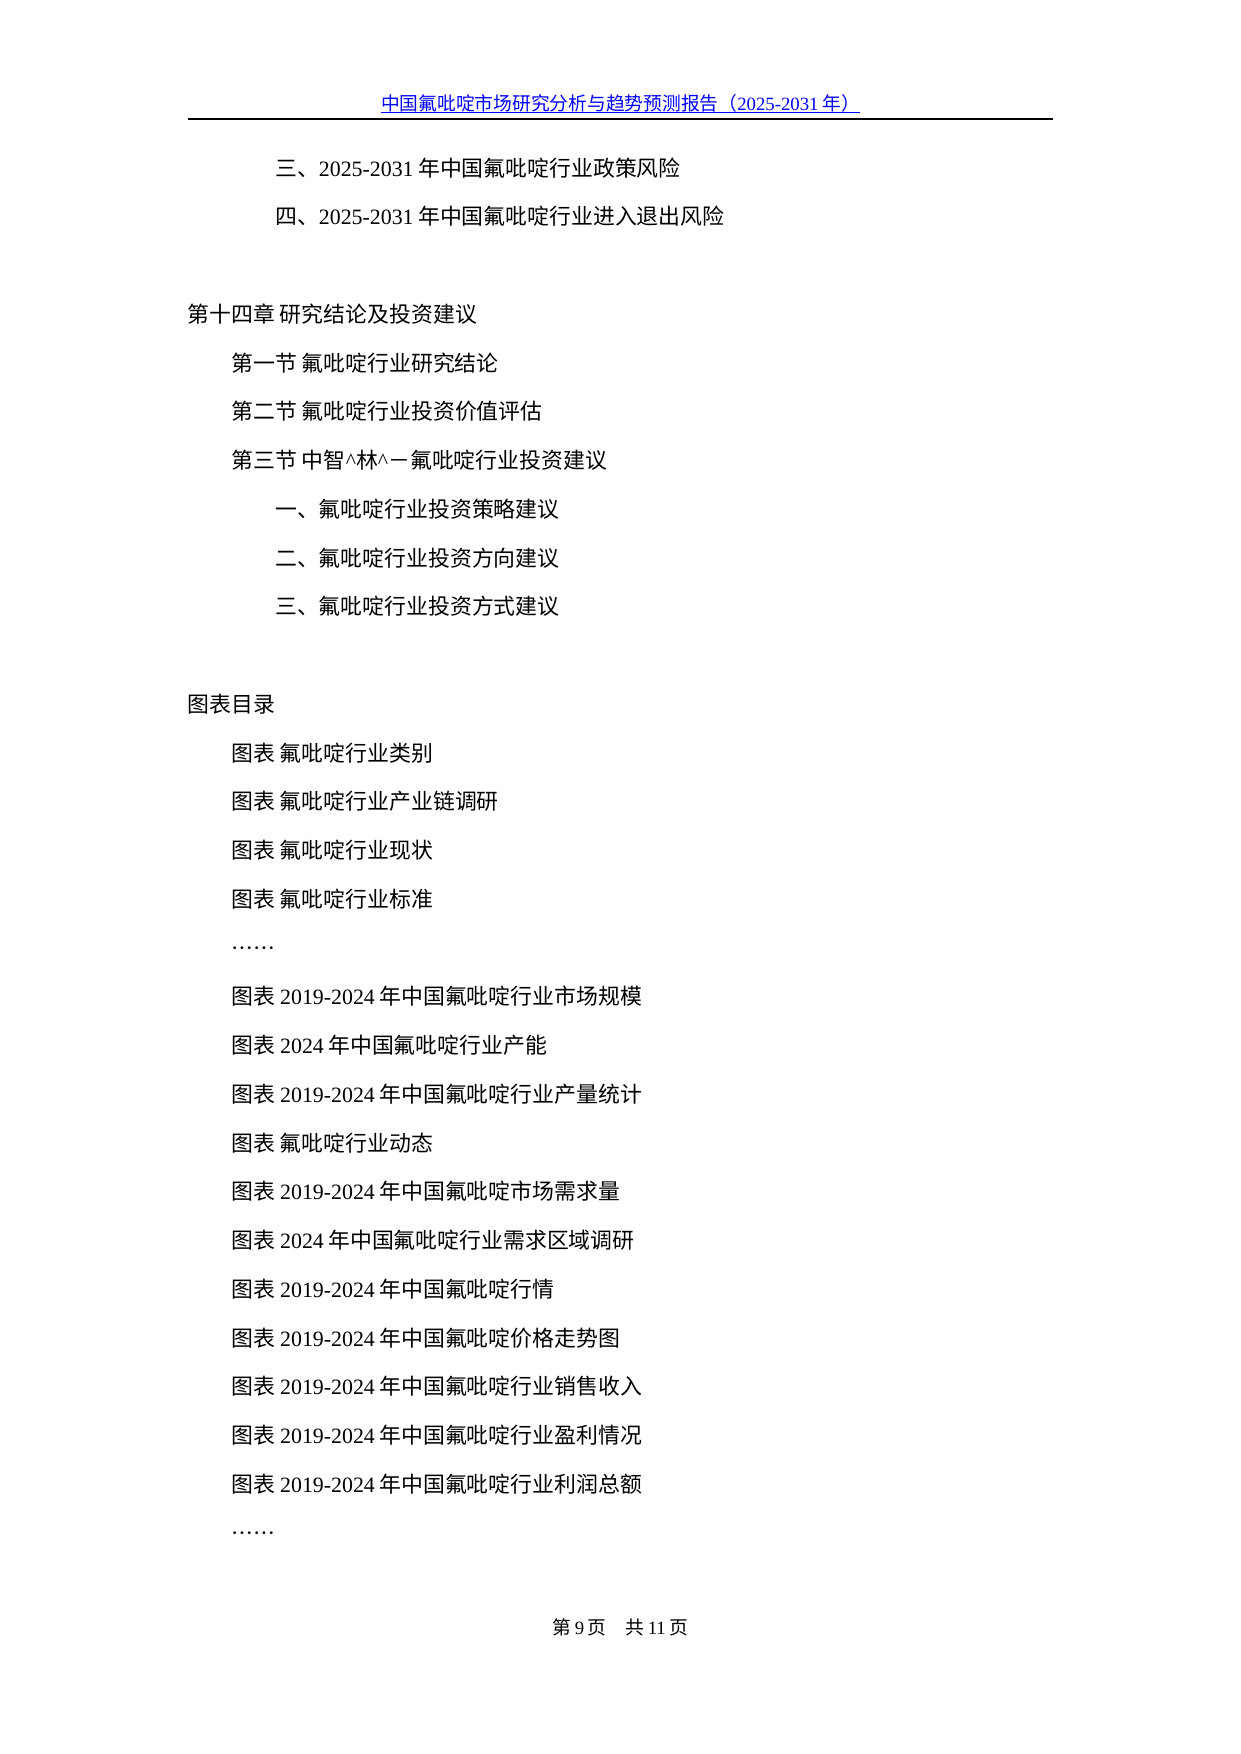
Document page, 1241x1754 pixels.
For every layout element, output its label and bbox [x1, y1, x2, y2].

text [187, 150, 1053, 1548]
